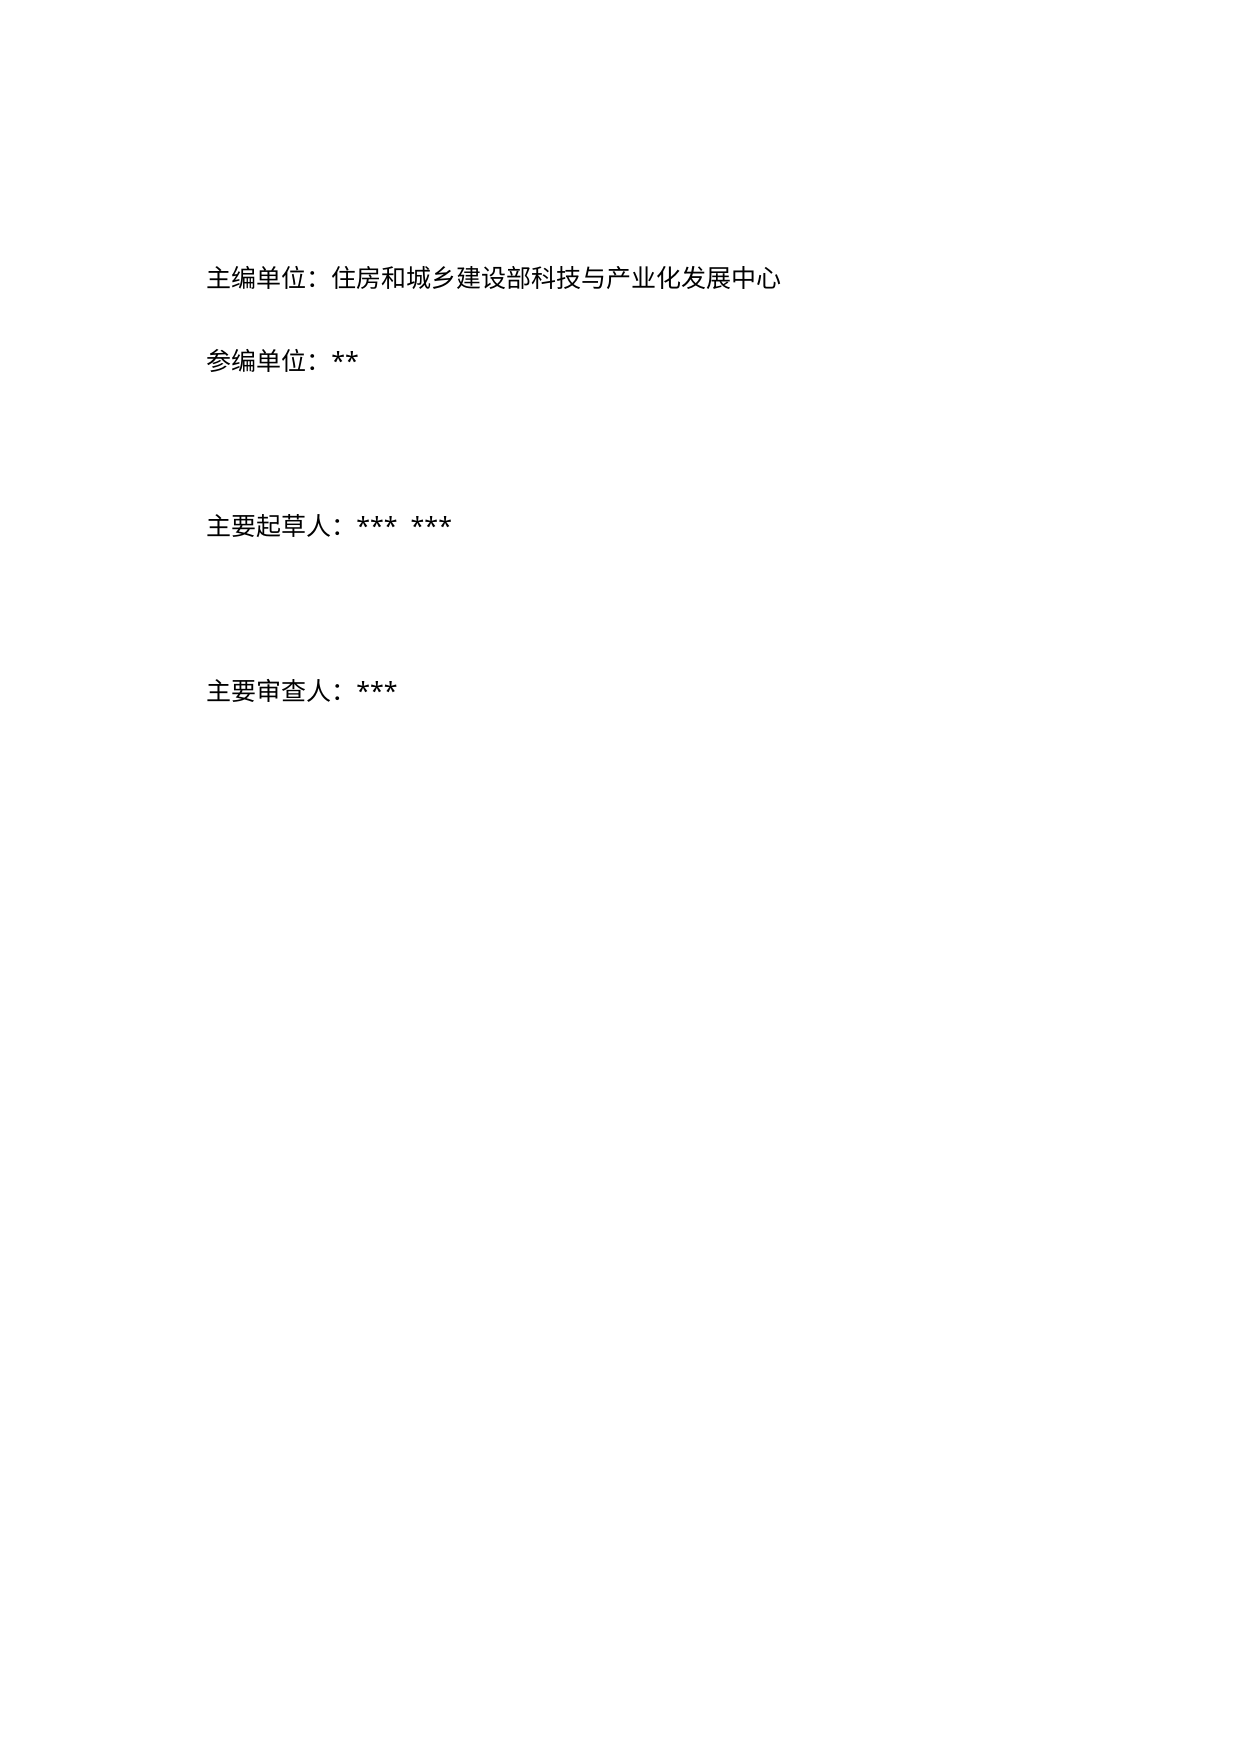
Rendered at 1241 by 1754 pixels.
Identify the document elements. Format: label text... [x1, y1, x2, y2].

text 参编单位：** [187, 327, 1063, 392]
text 主编单位：住房和城乡建设部科技与产业化发展中心 [187, 244, 1063, 309]
text 主要起草人：*** *** [187, 492, 1063, 557]
text 主要审查人：*** [187, 657, 1063, 722]
